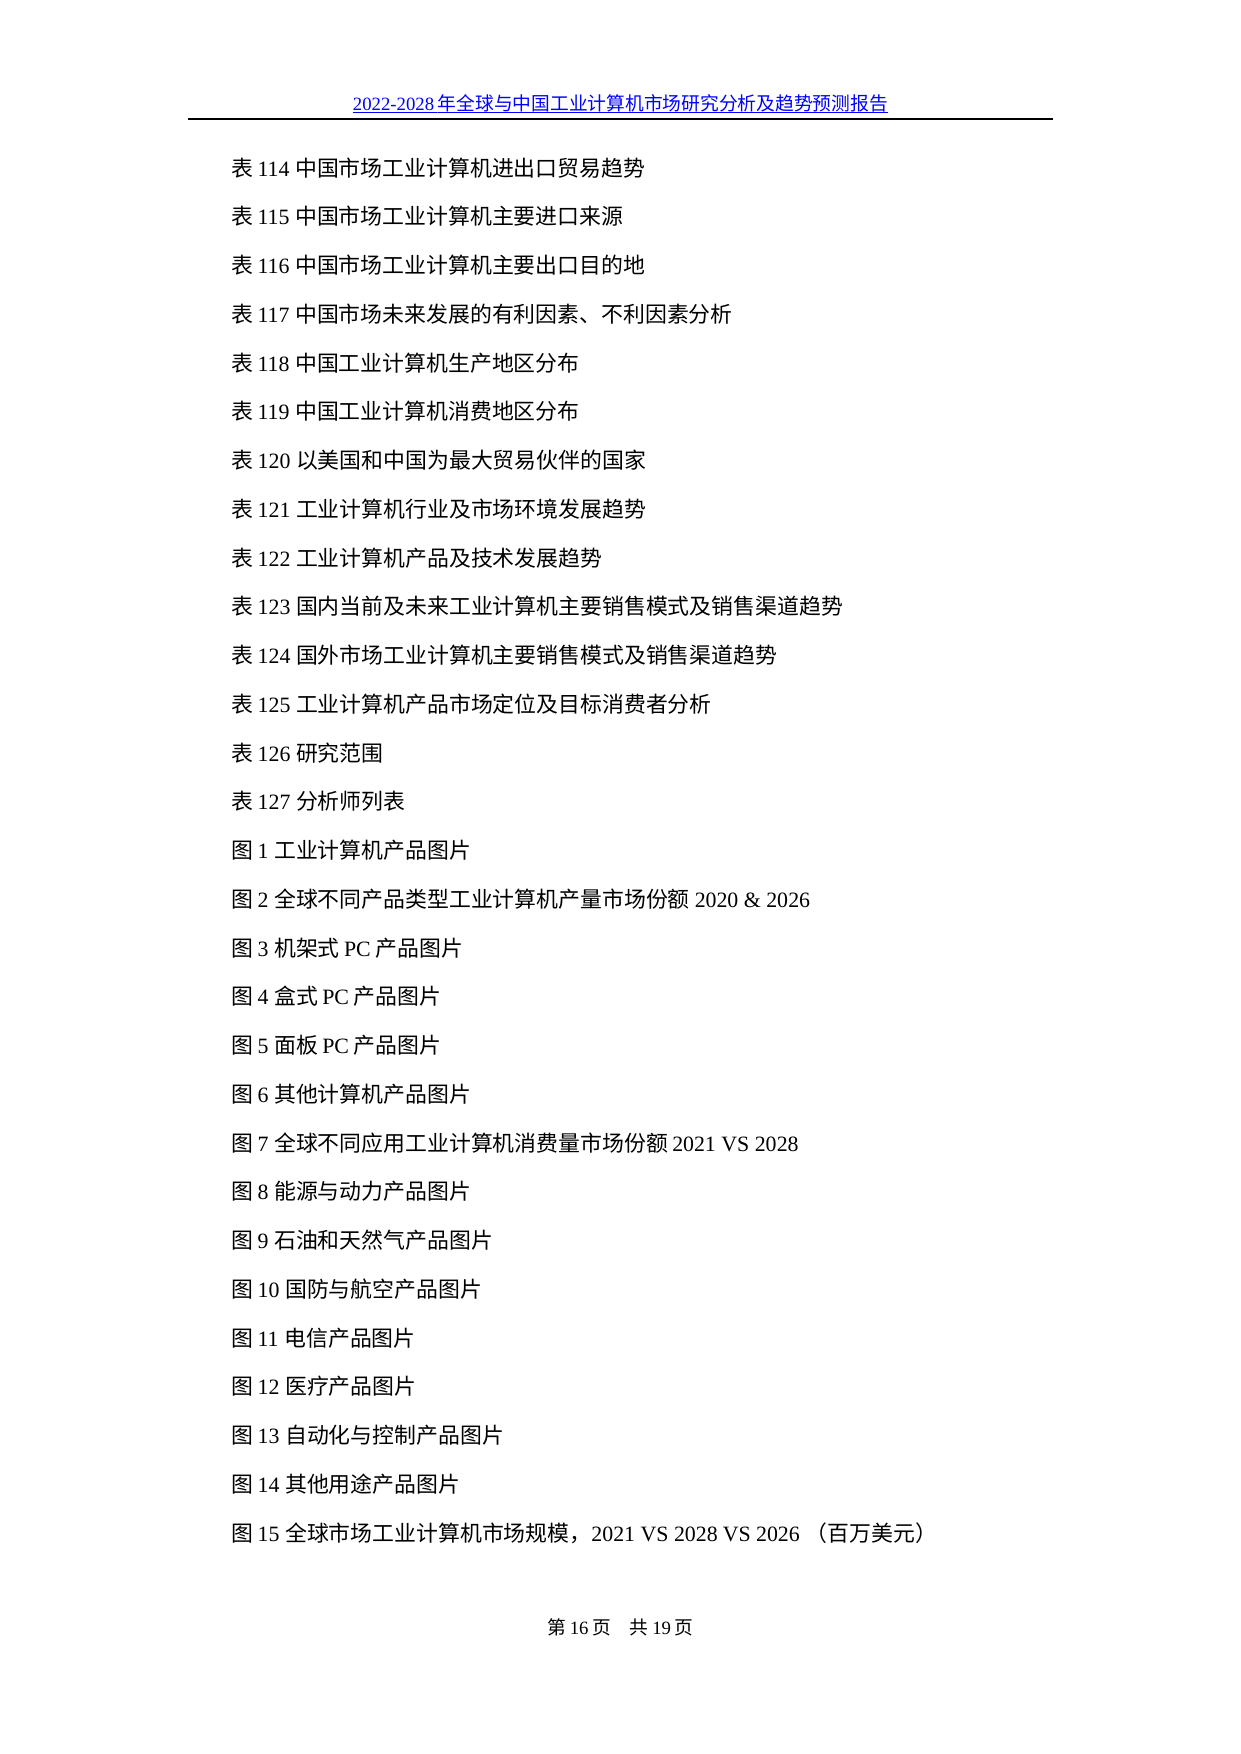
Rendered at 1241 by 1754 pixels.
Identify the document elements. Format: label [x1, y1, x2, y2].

text [187, 150, 1053, 1548]
